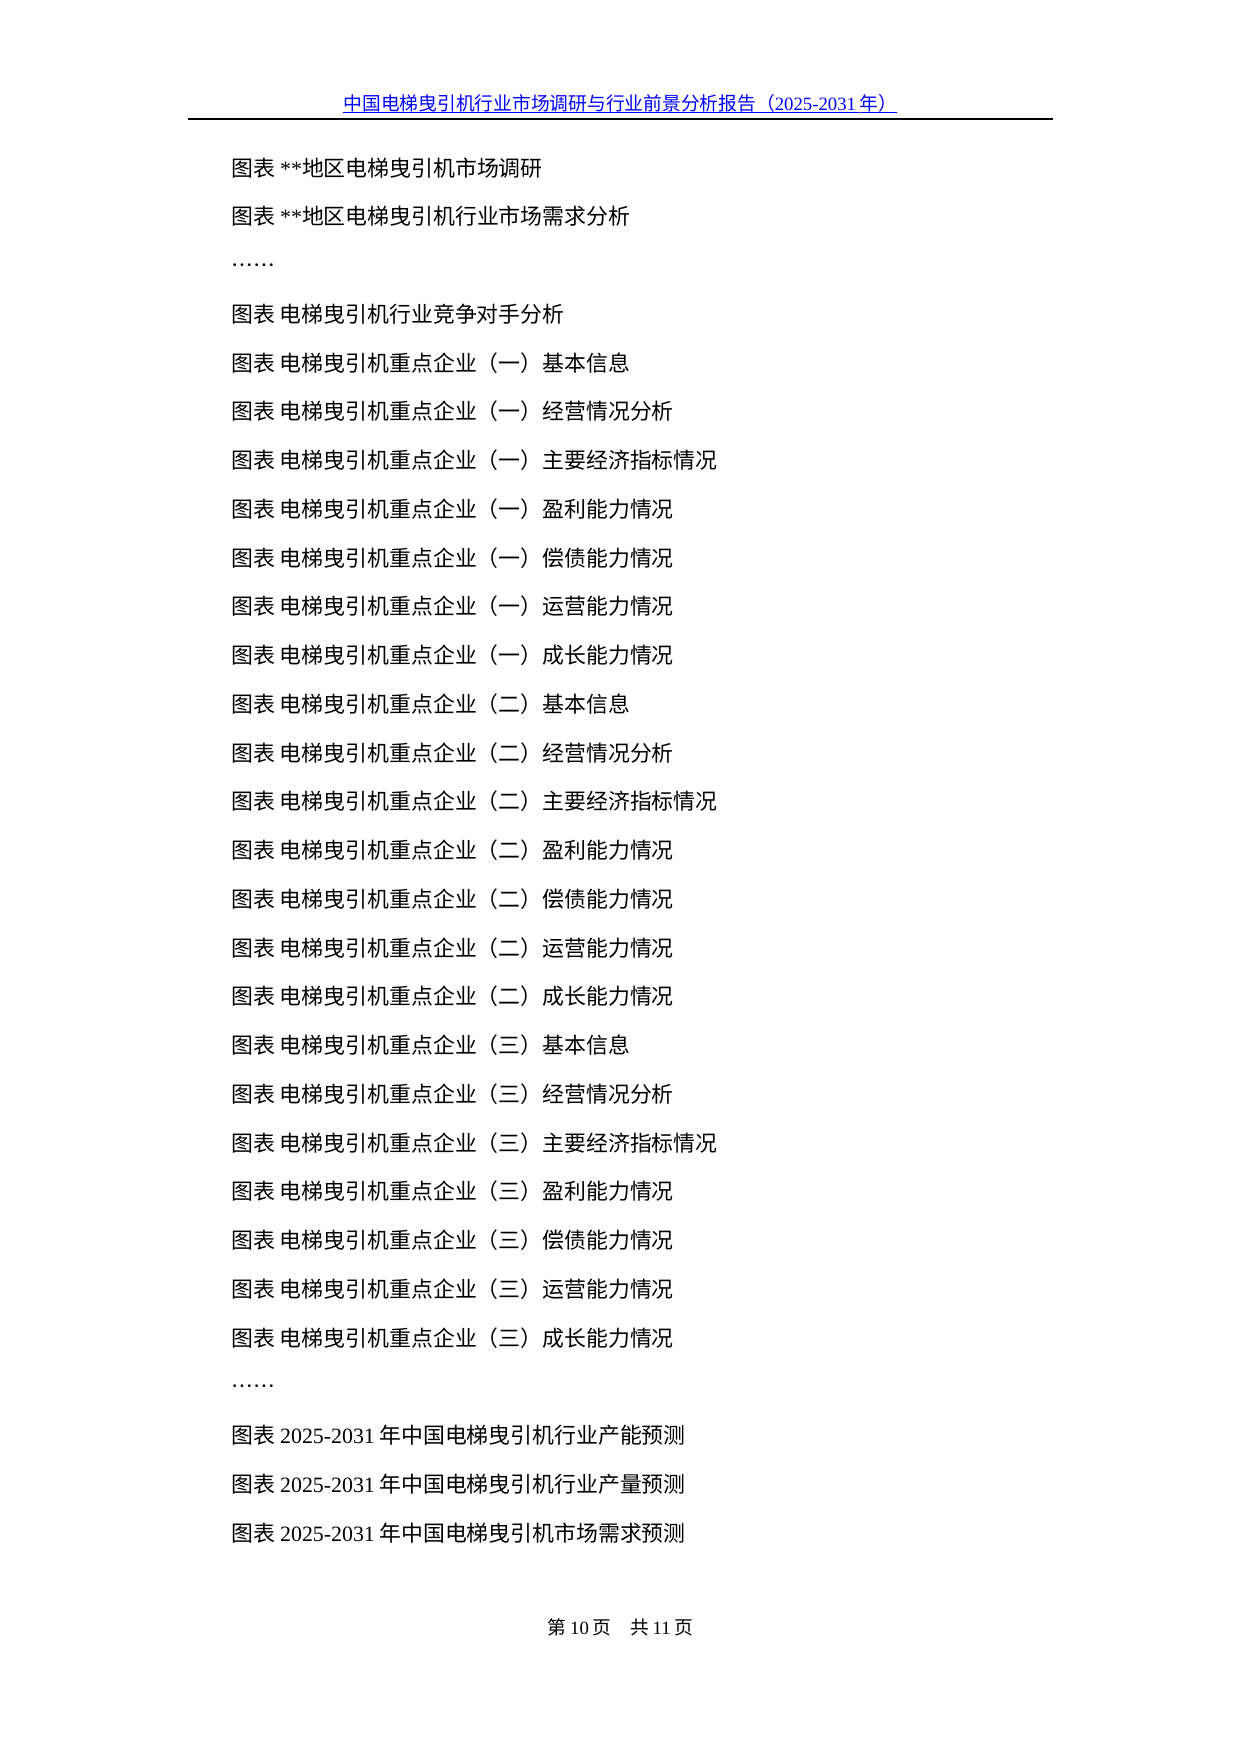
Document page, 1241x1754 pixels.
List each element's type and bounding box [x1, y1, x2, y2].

text [187, 150, 1053, 1548]
